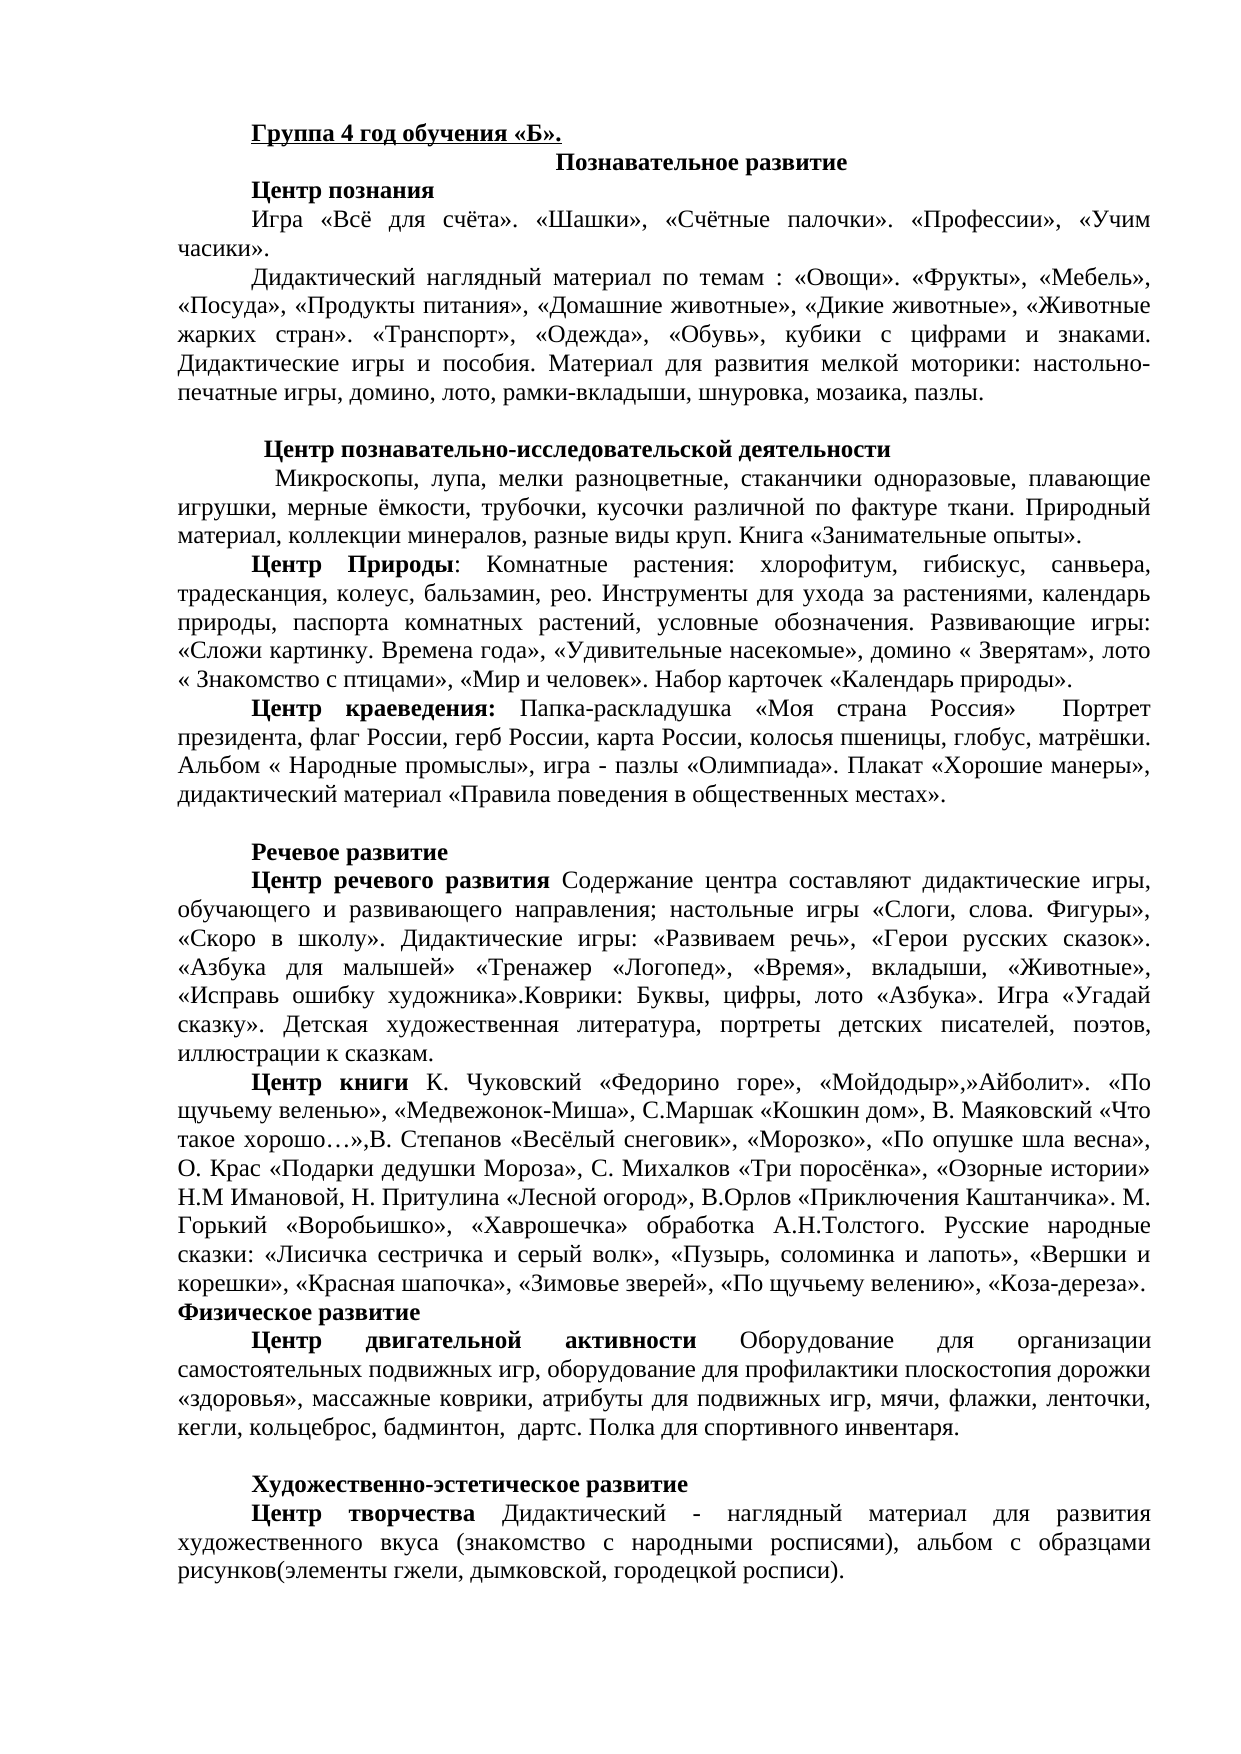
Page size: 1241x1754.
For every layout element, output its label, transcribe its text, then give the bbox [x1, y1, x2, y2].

text Центр творчества Дидактический - наглядный материал для развития художественного вкуса (знакомство с народными росписями), альбом с образцами рисунков(элементы гжели, дымковской, городецкой росписи). [177, 1498, 1152, 1584]
text Микроскопы, лупа, мелки разноцветные, стаканчики одноразовые, плавающие игрушки, мерные ёмкости, трубочки, кусочки различной по фактуре ткани. Природный материал, коллекции минералов, разные виды круп. Книга «Занимательные опыты». [177, 463, 1152, 549]
text Центр двигательной активности Оборудование для организации самостоятельных подвижных игр, оборудование для профилактики плоскостопия дорожки «здоровья», массажные коврики, атрибуты для подвижных игр, мячи, флажки, ленточки, кегли, кольцеброс, бадминтон, дартс. Полка для спортивного инвентаря. [177, 1326, 1152, 1441]
text Игра «Всё для счёта». «Шашки», «Счётные палочки». «Профессии», «Учим часики». [177, 204, 1152, 262]
text Центр книги К. Чуковский «Федорино горе», «Мойдодыр»,»Айболит». «По щучьему веленью», «Медвежонок-Миша», С.Маршак «Кошкин дом», В. Маяковский «Что такое хорошо…»,В. Степанов «Весёлый снеговик», «Морозко», «По опушке шла весна», О. Крас «Подарки дедушки Мороза», С. Михалков «Три поросёнка», «Озорные истории» Н.М Имановой, Н. Притулина «Лесной огород», В.Орлов «Приключения Каштанчика». М. Горький «Воробьишко», «Хаврошечка» обработка А.Н.Толстого. Русские народные сказки: «Лисичка сестричка и серый волк», «Пузырь, соломинка и лапоть», «Вершки и корешки», «Красная шапочка», «Зимовье зверей», «По щучьему велению», «Коза-дереза». [177, 1067, 1152, 1297]
text Речевое развитие [177, 837, 1152, 866]
text Центр краеведения: Папка-раскладушка «Моя страна Россия» Портрет президента, флаг России, герб России, карта России, колосья пшеницы, глобус, матрёшки. Альбом « Народные промыслы», игра - пазлы «Олимпиада». Плакат «Хорошие манеры», дидактический материал «Правила поведения в общественных местах». [177, 693, 1152, 808]
text Центр познания [177, 176, 1152, 204]
text Центр познавательно-исследовательской деятельности [177, 434, 1152, 463]
text Физическое развитие [177, 1297, 1152, 1326]
text Группа 4 год обучения «Б». [177, 118, 1152, 147]
text Центр Природы: Комнатные растения: хлорофитум, гибискус, санвьера, традесканция, колеус, бальзамин, рео. Инструменты для ухода за растениями, календарь природы, паспорта комнатных растений, условные обозначения. Развивающие игры: «Сложи картинку. Времена года», «Удивительные насекомые», домино « Зверятам», лото « Знакомство с птицами», «Мир и человек». Набор карточек «Календарь природы». [177, 549, 1152, 693]
text Дидактический наглядный материал по темам : «Овощи». «Фрукты», «Мебель», «Посуда», «Продукты питания», «Домашние животные», «Дикие животные», «Животные жарких стран». «Транспорт», «Одежда», «Обувь», кубики с цифрами и знаками. Дидактические игры и пособия. Материал для развития мелкой моторики: настольно-печатные игры, домино, лото, рамки-вкладыши, шнуровка, мозаика, пазлы. [177, 262, 1152, 406]
text Художественно-эстетическое развитие [177, 1469, 1152, 1498]
text Познавательное развитие [177, 147, 1152, 176]
text Центр речевого развития Содержание центра составляют дидактические игры, обучающего и развивающего направления; настольные игры «Слоги, слова. Фигуры», «Скоро в школу». Дидактические игры: «Развиваем речь», «Герои русских сказок». «Азбука для малышей» «Тренажер «Логопед», «Время», вкладыши, «Животные», «Исправь ошибку художника».Коврики: Буквы, цифры, лото «Азбука». Игра «Угадай сказку». Детская художественная литература, портреты детских писателей, поэтов, иллюстрации к сказкам. [177, 866, 1152, 1067]
